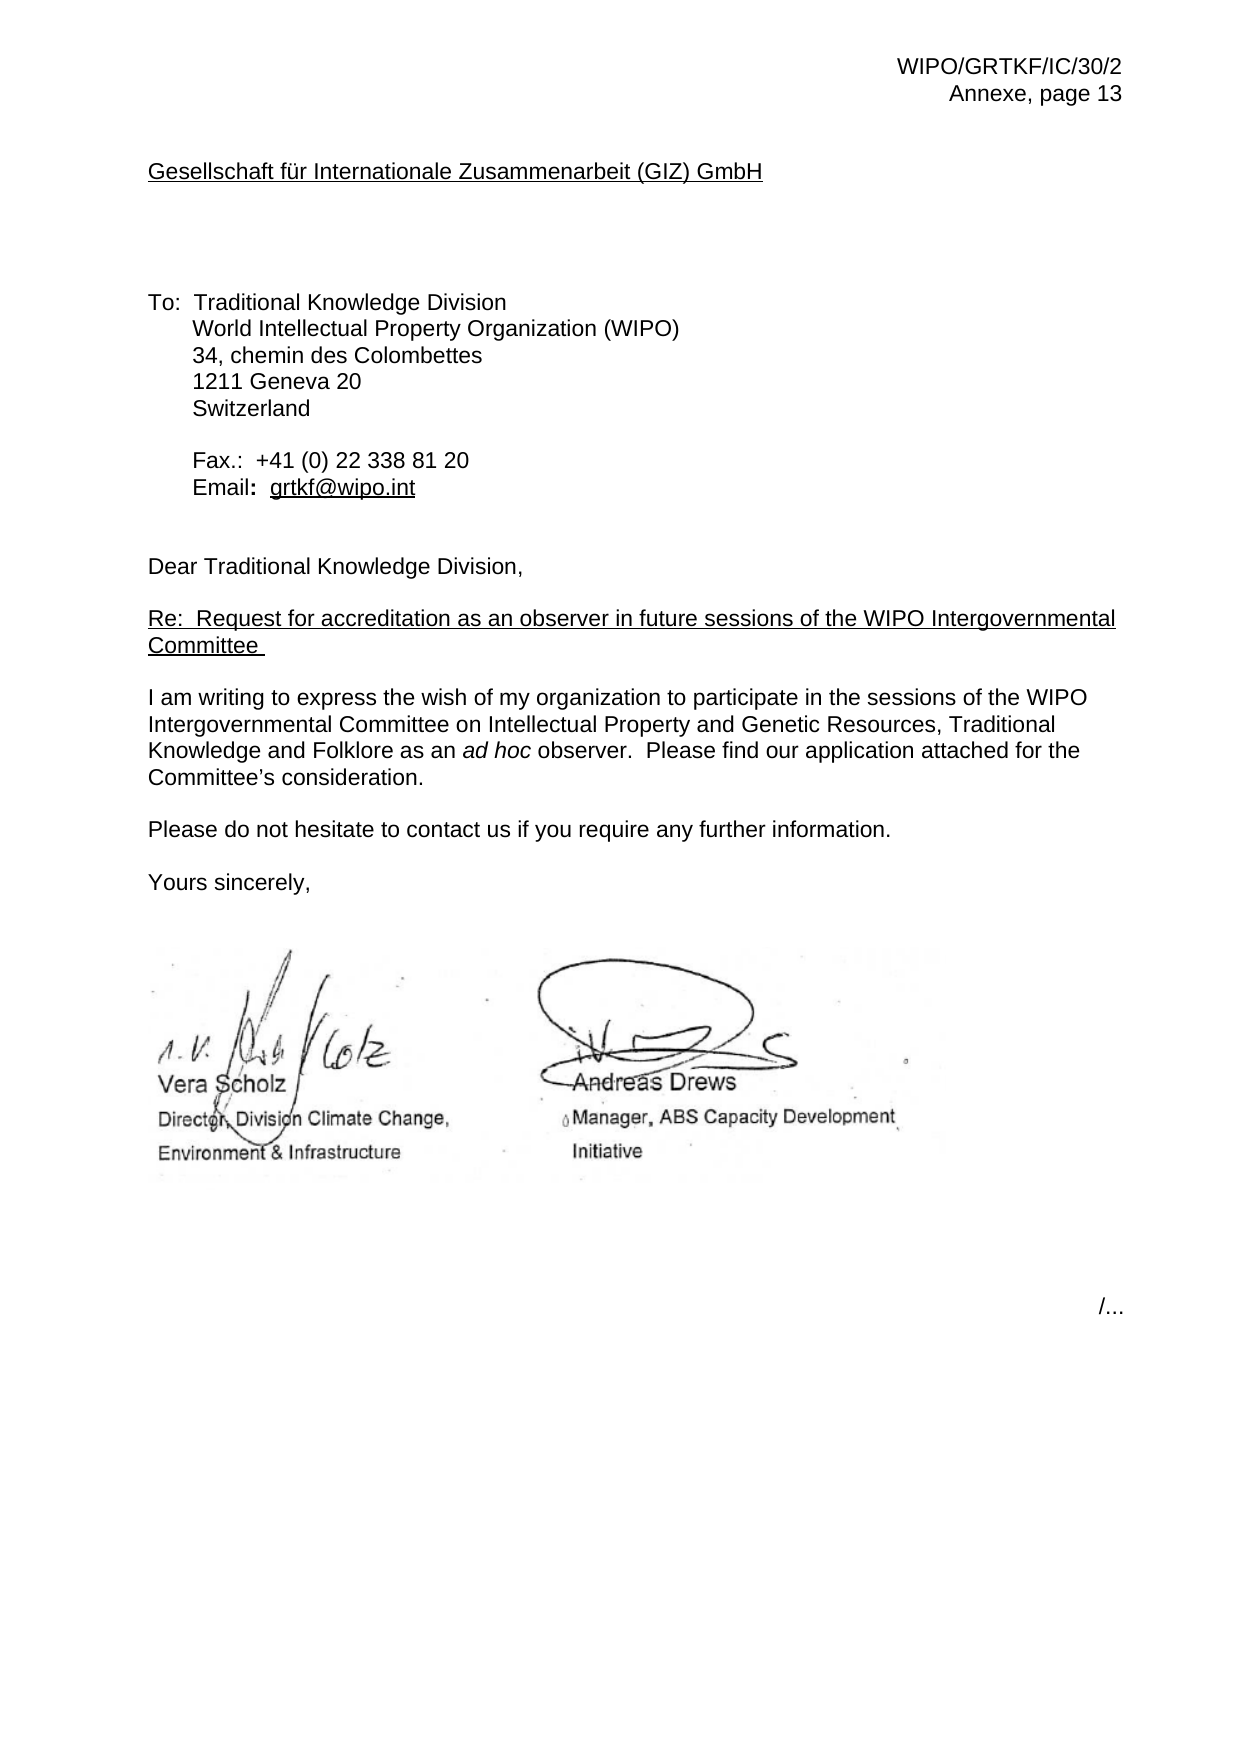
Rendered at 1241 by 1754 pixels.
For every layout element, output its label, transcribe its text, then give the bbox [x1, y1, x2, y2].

text I am writing to express the wish of my organization to participate in the sessions of the WIPO Intergovernmental Committee on Intellectual Property and Genetic Resources, Traditional Knowledge and Folklore as an ad hoc observer. Please find our application attached for the Committee’s consideration. [148, 684, 1122, 790]
text Gesellschaft für Internationale Zusammenarbeit (GIZ) GmbH [148, 158, 1124, 184]
text Switzerland [192, 394, 1122, 421]
picture [147, 947, 947, 1190]
text Email: grtkf@wipo.int [192, 473, 1122, 500]
text 1211 Geneva 20 [192, 368, 1122, 394]
text /... [148, 1293, 1124, 1319]
text Please do not hesitate to contact us if you require any further information. [148, 816, 1122, 842]
text World Intellectual Property Organization (WIPO) [192, 315, 1122, 342]
text Dear Traditional Knowledge Division, [148, 553, 1122, 579]
text To: Traditional Knowledge Division [148, 289, 1122, 315]
text 34, chemin des Colombettes [192, 342, 1122, 368]
text Fax.: +41 (0) 22 338 81 20 [192, 447, 1122, 473]
text Re: Request for accreditation as an observer in future sessions of the WIPO Intergovernmental Committee [148, 605, 1122, 658]
text Yours sincerely, [148, 869, 1122, 895]
